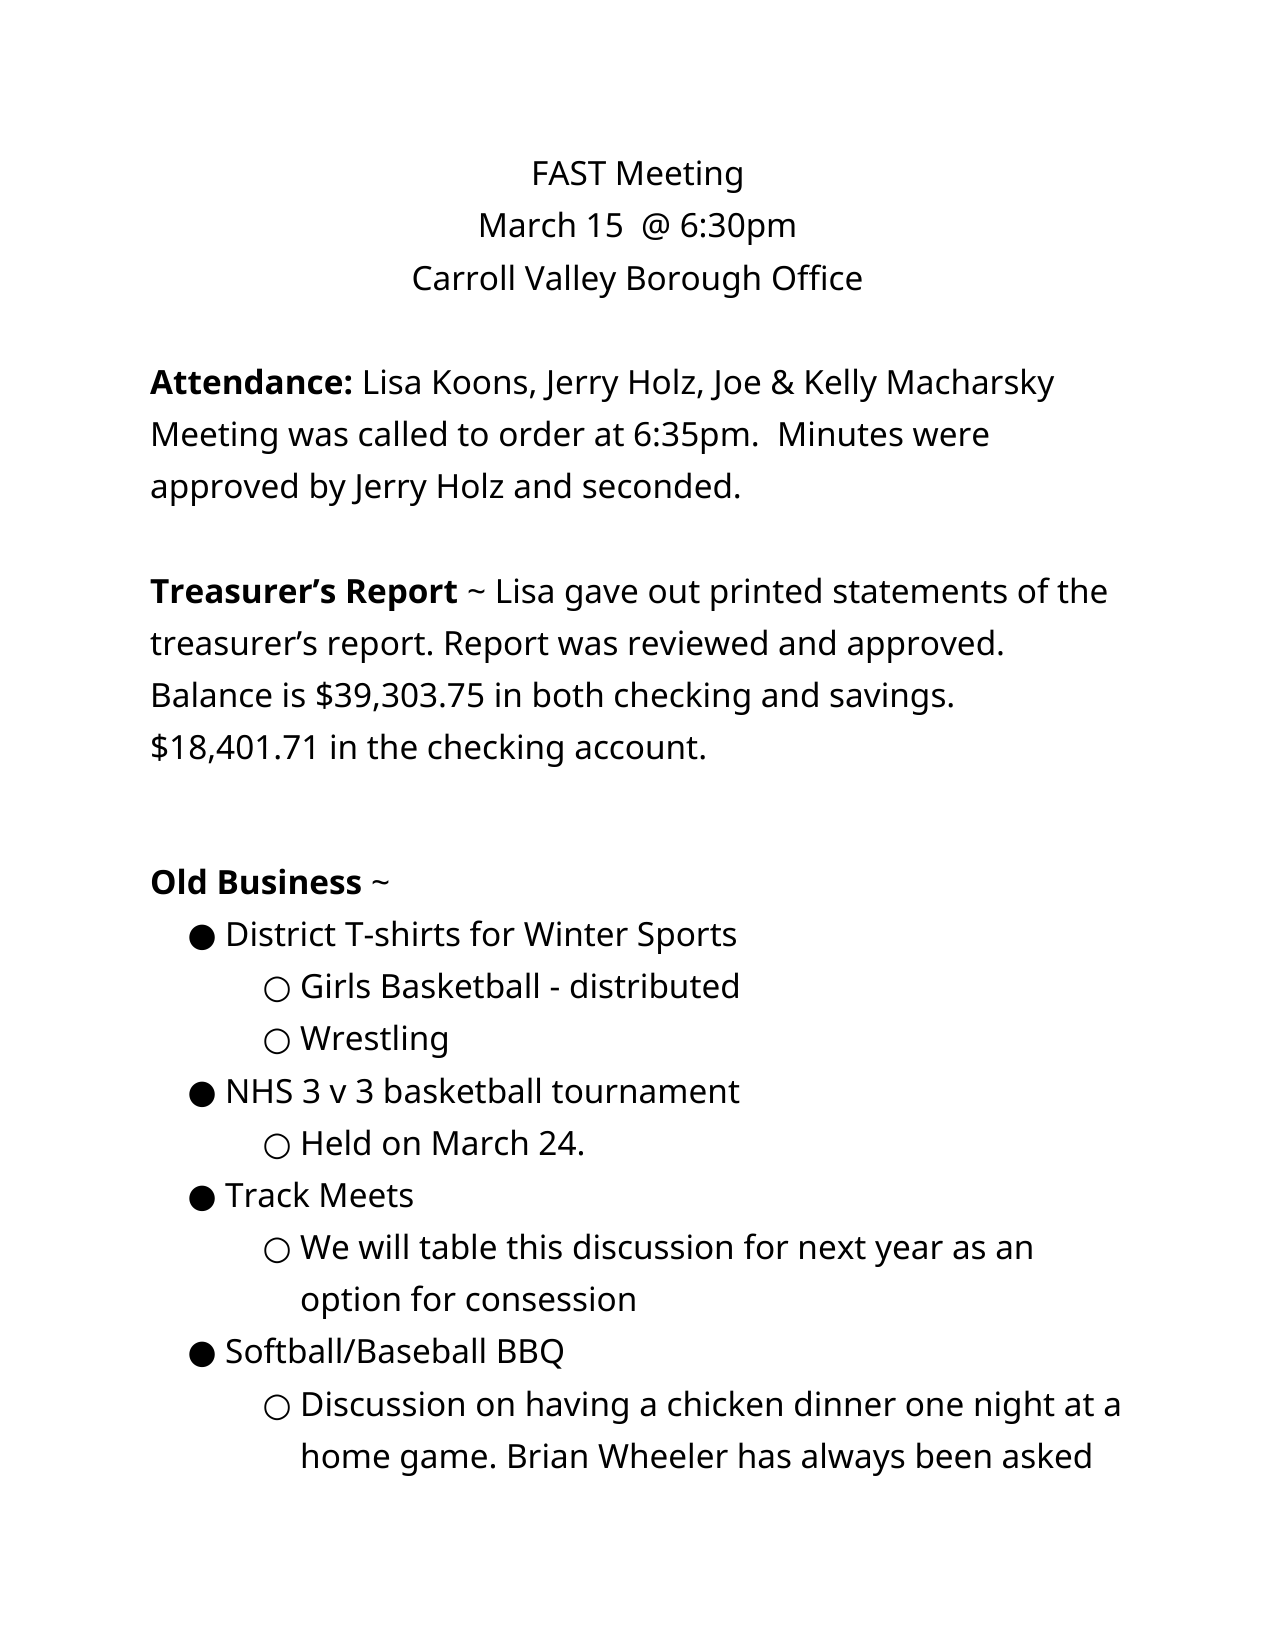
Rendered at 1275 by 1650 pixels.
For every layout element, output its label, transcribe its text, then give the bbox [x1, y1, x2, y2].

list We will table this discussion for next year as an option for consession [262, 1224, 1125, 1322]
list Held on March 24. [262, 1119, 1125, 1165]
text FAST Meeting [150, 150, 1125, 195]
text Carroll Valley Borough Office [150, 254, 1125, 300]
text Treasurer’s Report ~ Lisa gave out printed statements of the treasurer’s report. Report was reviewed and approved. Balance is $39,303.75 in both checking and savings. $18,401.71 in the checking account. [150, 567, 1125, 769]
text Meeting was called to order at 6:35pm. Minutes were approved by Jerry Holz and seconded. [150, 411, 1125, 508]
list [262, 1381, 1125, 1478]
list NHS 3 v 3 basketball tournament [187, 1067, 1125, 1113]
list Track Meets [187, 1172, 1125, 1217]
list Girls Basketball - distributed [262, 963, 1125, 1008]
text Attendance: Lisa Koons, Jerry Holz, Joe & Kelly Macharsky [150, 359, 1125, 404]
list Softball/Baseball BBQ [187, 1328, 1125, 1374]
text March 15 @ 6:30pm [150, 202, 1125, 248]
text Old Business ~ [150, 859, 1125, 904]
list District T-shirts for Winter Sports [187, 911, 1125, 956]
list Wrestling [262, 1015, 1125, 1061]
